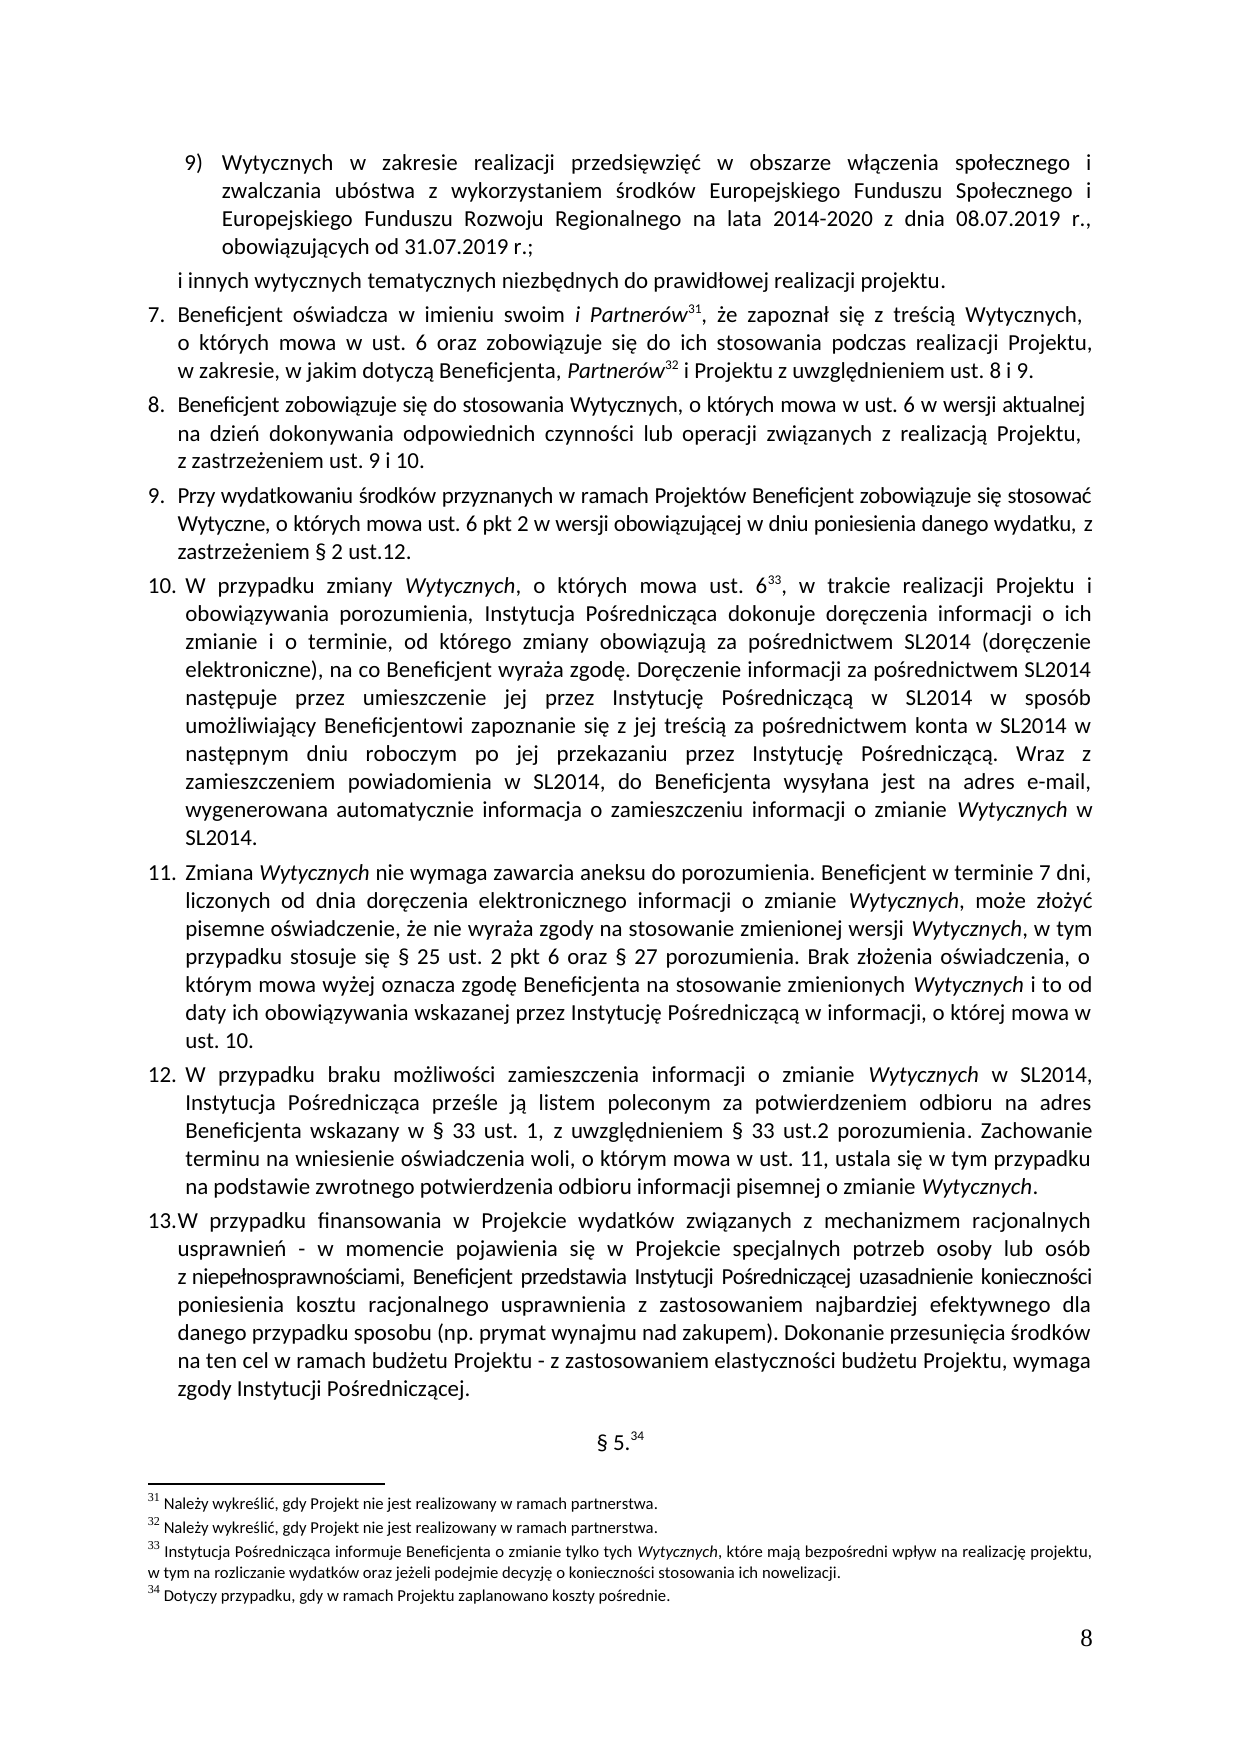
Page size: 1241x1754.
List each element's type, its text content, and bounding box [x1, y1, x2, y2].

list Wytycznych w zakresie realizacji przedsięwzięć w obszarze włączenia społecznego i zwalczania ubóstwa z wykorzystaniem środków Europejskiego Funduszu Społecznego i Europejskiego Funduszu Rozwoju Regionalnego na lata 2014-2020 z dnia 08.07.2019 r., obowiązujących od 31.07.2019 r.; [184, 148, 1092, 260]
text § 5. [148, 1428, 1092, 1456]
list Przy wydatkowaniu środków przyznanych w ramach Projektów Beneficjent zobowiązuje się stosować Wytyczne, o których mowa ust. 6 pkt 2 w wersji obowiązującej w dniu poniesienia danego wydatku, z zastrzeżeniem § 2 ust.12. [148, 481, 1092, 565]
list W przypadku braku możliwości zamieszczenia informacji o zmianie Wytycznych w SL2014, Instytucja Pośrednicząca prześle ją listem poleconym za potwierdzeniem odbioru na adres Beneficjenta wskazany w § 33 ust. 1, z uwzględnieniem § 33 ust.2 porozumienia. Zachowanie terminu na wniesienie oświadczenia woli, o którym mowa w ust. 11, ustala się w tym przypadku na podstawie zwrotnego potwierdzenia odbioru informacji pisemnej o zmianie Wytycznych. [148, 1060, 1092, 1200]
list Beneficjent zobowiązuje się do stosowania Wytycznych, o których mowa w ust. 6 w wersji aktualnej na dzień dokonywania odpowiednich czynności lub operacji związanych z realizacją Projektu, z zastrzeżeniem ust. 9 i 10. [148, 391, 1092, 475]
list W przypadku finansowania w Projekcie wydatków związanych z mechanizmem racjonalnych usprawnień - w momencie pojawienia się w Projekcie specjalnych potrzeb osoby lub osób z niepełnosprawnościami, Beneficjent przedstawia Instytucji Pośredniczącej uzasadnienie konieczności poniesienia kosztu racjonalnego usprawnienia z zastosowaniem najbardziej efektywnego dla danego przypadku sposobu (np. prymat wynajmu nad zakupem). Dokonanie przesunięcia środków na ten cel w ramach budżetu Projektu - z zastosowaniem elastyczności budżetu Projektu, wymaga zgody Instytucji Pośredniczącej. [148, 1206, 1092, 1403]
list W przypadku zmiany Wytycznych, o których mowa ust. 6, w trakcie realizacji Projektu i obowiązywania porozumienia, Instytucja Pośrednicząca dokonuje doręczenia informacji o ich zmianie i o terminie, od którego zmiany obowiązują za pośrednictwem SL2014 (doręczenie elektroniczne), na co Beneficjent wyraża zgodę. Doręczenie informacji za pośrednictwem SL2014 następuje przez umieszczenie jej przez Instytucję Pośredniczącą w SL2014 w sposób umożliwiający Beneficjentowi zapoznanie się z jej treścią za pośrednictwem konta w SL2014 w następnym dniu roboczym po jej przekazaniu przez Instytucję Pośredniczącą. Wraz z zamieszczeniem powiadomienia w SL2014, do Beneficjenta wysyłana jest na adres e-mail, wygenerowana automatycznie informacja o zamieszczeniu informacji o zmianie Wytycznych w SL2014. [148, 571, 1092, 851]
list i innych wytycznych tematycznych niezbędnych do prawidłowej realizacji projektu. [177, 266, 1092, 294]
list Zmiana Wytycznych nie wymaga zawarcia aneksu do porozumienia. Beneficjent w terminie 7 dni, liczonych od dnia doręczenia elektronicznego informacji o zmianie Wytycznych, może złożyć pisemne oświadczenie, że nie wyraża zgody na stosowanie zmienionej wersji Wytycznych, w tym przypadku stosuje się § 25 ust. 2 pkt 6 oraz § 27 porozumienia. Brak złożenia oświadczenia, o którym mowa wyżej oznacza zgodę Beneficjenta na stosowanie zmienionych Wytycznych i to od daty ich obowiązywania wskazanej przez Instytucję Pośredniczącą w informacji, o której mowa w ust. 10. [148, 858, 1092, 1054]
list Beneficjent oświadcza w imieniu swoim i Partnerów, że zapoznał się z treścią Wytycznych, o których mowa w ust. 6 oraz zobowiązuje się do ich stosowania podczas realizacji Projektu, w zakresie, w jakim dotyczą Beneficjenta, Partnerów i Projektu z uwzględnieniem ust. 8 i 9. [148, 300, 1092, 384]
